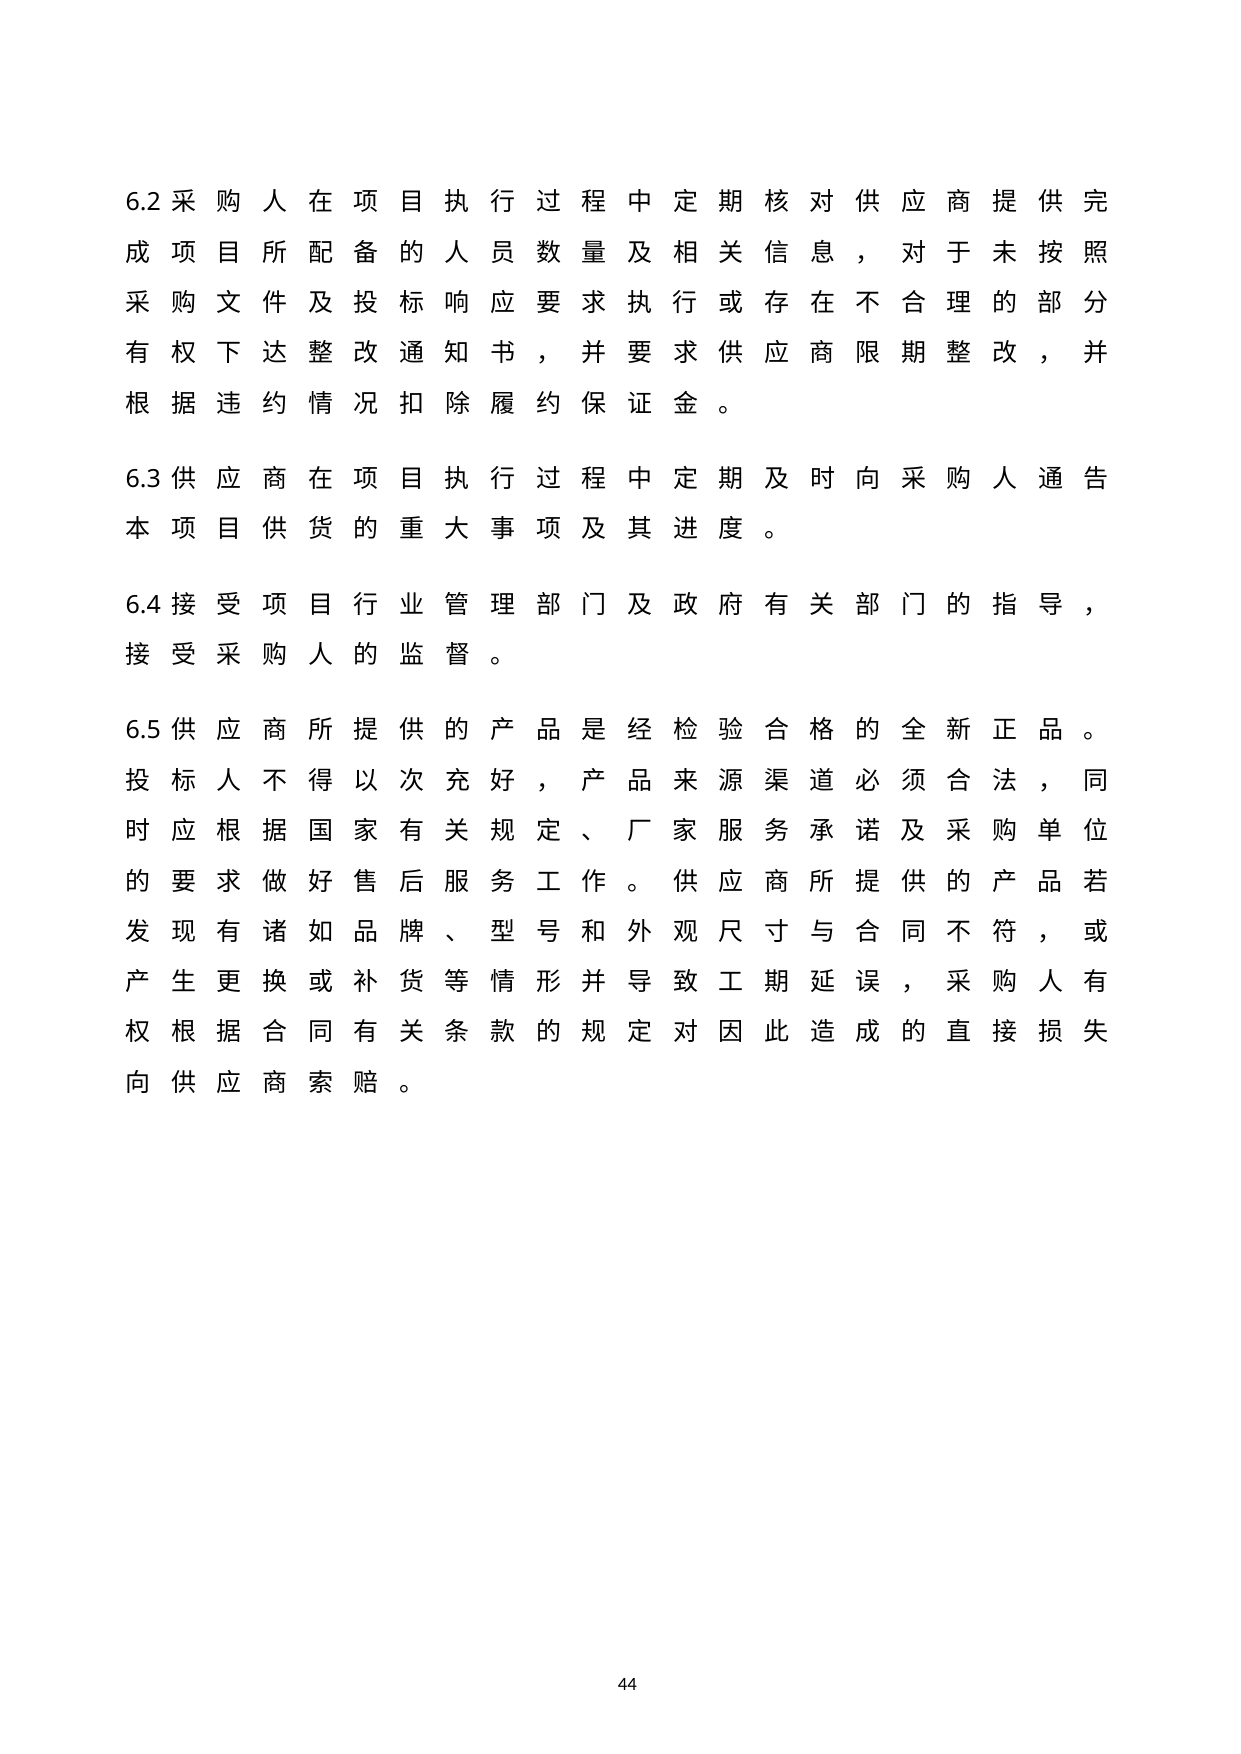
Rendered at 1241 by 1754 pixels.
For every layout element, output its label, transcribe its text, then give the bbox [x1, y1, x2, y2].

text 6.5 供应商所提供的产品是经检验合格的全新正品。投标人不得以次充好，产品来源渠道必须合法，同时应根据国家有关规定、厂家服务承诺及采购单位的要求做好售后服务工作。供应商所提供的产品若发现有诸如品牌、型号和外观尺寸与合同不符，或产生更换或补货等情形并导致工期延误，采购人有权根据合同有关条款的规定对因此造成的直接损失向供应商索赔。 [125, 703, 1129, 1106]
text 6.3 供应商在项目执行过程中定期及时向采购人通告本项目供货的重大事项及其进度。 [125, 452, 1129, 552]
text 6.4 接受项目行业管理部门及政府有关部门的指导，接受采购人的监督。 [125, 577, 1129, 678]
text 6.2 采购人在项目执行过程中定期核对供应商提供完成项目所配备的人员数量及相关信息，对于未按照采购文件及投标响应要求执行或存在不合理的部分有权下达整改通知书，并要求供应商限期整改，并根据违约情况扣除履约保证金。 [125, 175, 1129, 426]
